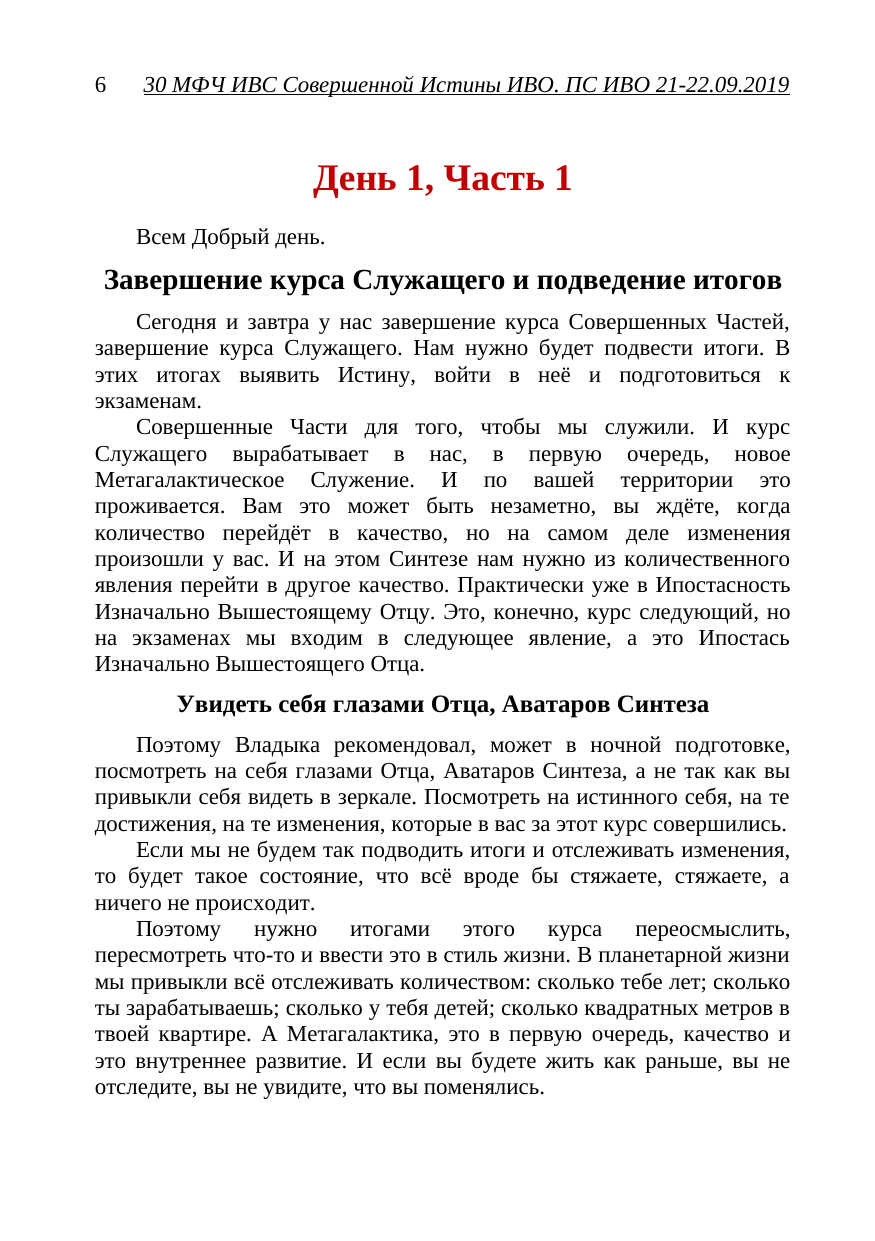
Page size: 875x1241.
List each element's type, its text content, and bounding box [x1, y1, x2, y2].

text Сегодня и завтра у нас завершение курса Совершенных Частей, завершение курса Служащего. Нам нужно будет подвести итоги. В этих итогах выявить Истину, войти в неё и подготовиться к экзаменам. [94, 308, 791, 413]
subtitle Увидеть себя глазами Отца, Аватаров Синтеза [94, 689, 791, 718]
subtitle День 1, Часть 1 [94, 155, 791, 198]
text Совершенные Части для того, чтобы мы служили. И курс Служащего вырабатывает в нас, в первую очередь, новое Метагалактическое Служение. И по вашей территории это проживается. Вам это может быть незаметно, вы ждёте, когда количество перейдёт в качество, но на самом деле изменения произошли у вас. И на этом Синтезе нам нужно из количественного явления перейти в другое качество. Практически уже в Ипостасность Изначально Вышестоящему Отцу. Это, конечно, курс следующий, но на экзаменах мы входим в следующее явление, а это Ипостась Изначально Вышестоящего Отца. [94, 413, 791, 677]
text Всем Добрый день. [94, 223, 791, 249]
text Поэтому Владыка рекомендовал, может в ночной подготовке, посмотреть на себя глазами Отца, Аватаров Синтеза, а не так как вы привыкли себя видеть в зеркале. Посмотреть на истинного себя, на те достижения, на те изменения, которые в вас за этот курс совершились. [94, 731, 791, 836]
text Поэтому нужно итогами этого курса переосмыслить, пересмотреть что-то и ввести это в стиль жизни. В планетарной жизни мы привыкли всё отслеживать количеством: сколько тебе лет; сколько ты зарабатываешь; сколько у тебя детей; сколько квадратных метров в твоей квартире. А Метагалактика, это в первую очередь, качество и это внутреннее развитие. И если вы будете жить как раньше, вы не отследите, вы не увидите, что вы поменялись. [94, 915, 791, 1099]
text Если мы не будем так подводить итоги и отслеживать изменения, то будет такое состояние, что всё вроде бы стяжаете, стяжаете, а ничего не происходит. [94, 836, 791, 915]
subtitle Завершение курса Служащего и подведение итогов [94, 262, 791, 295]
